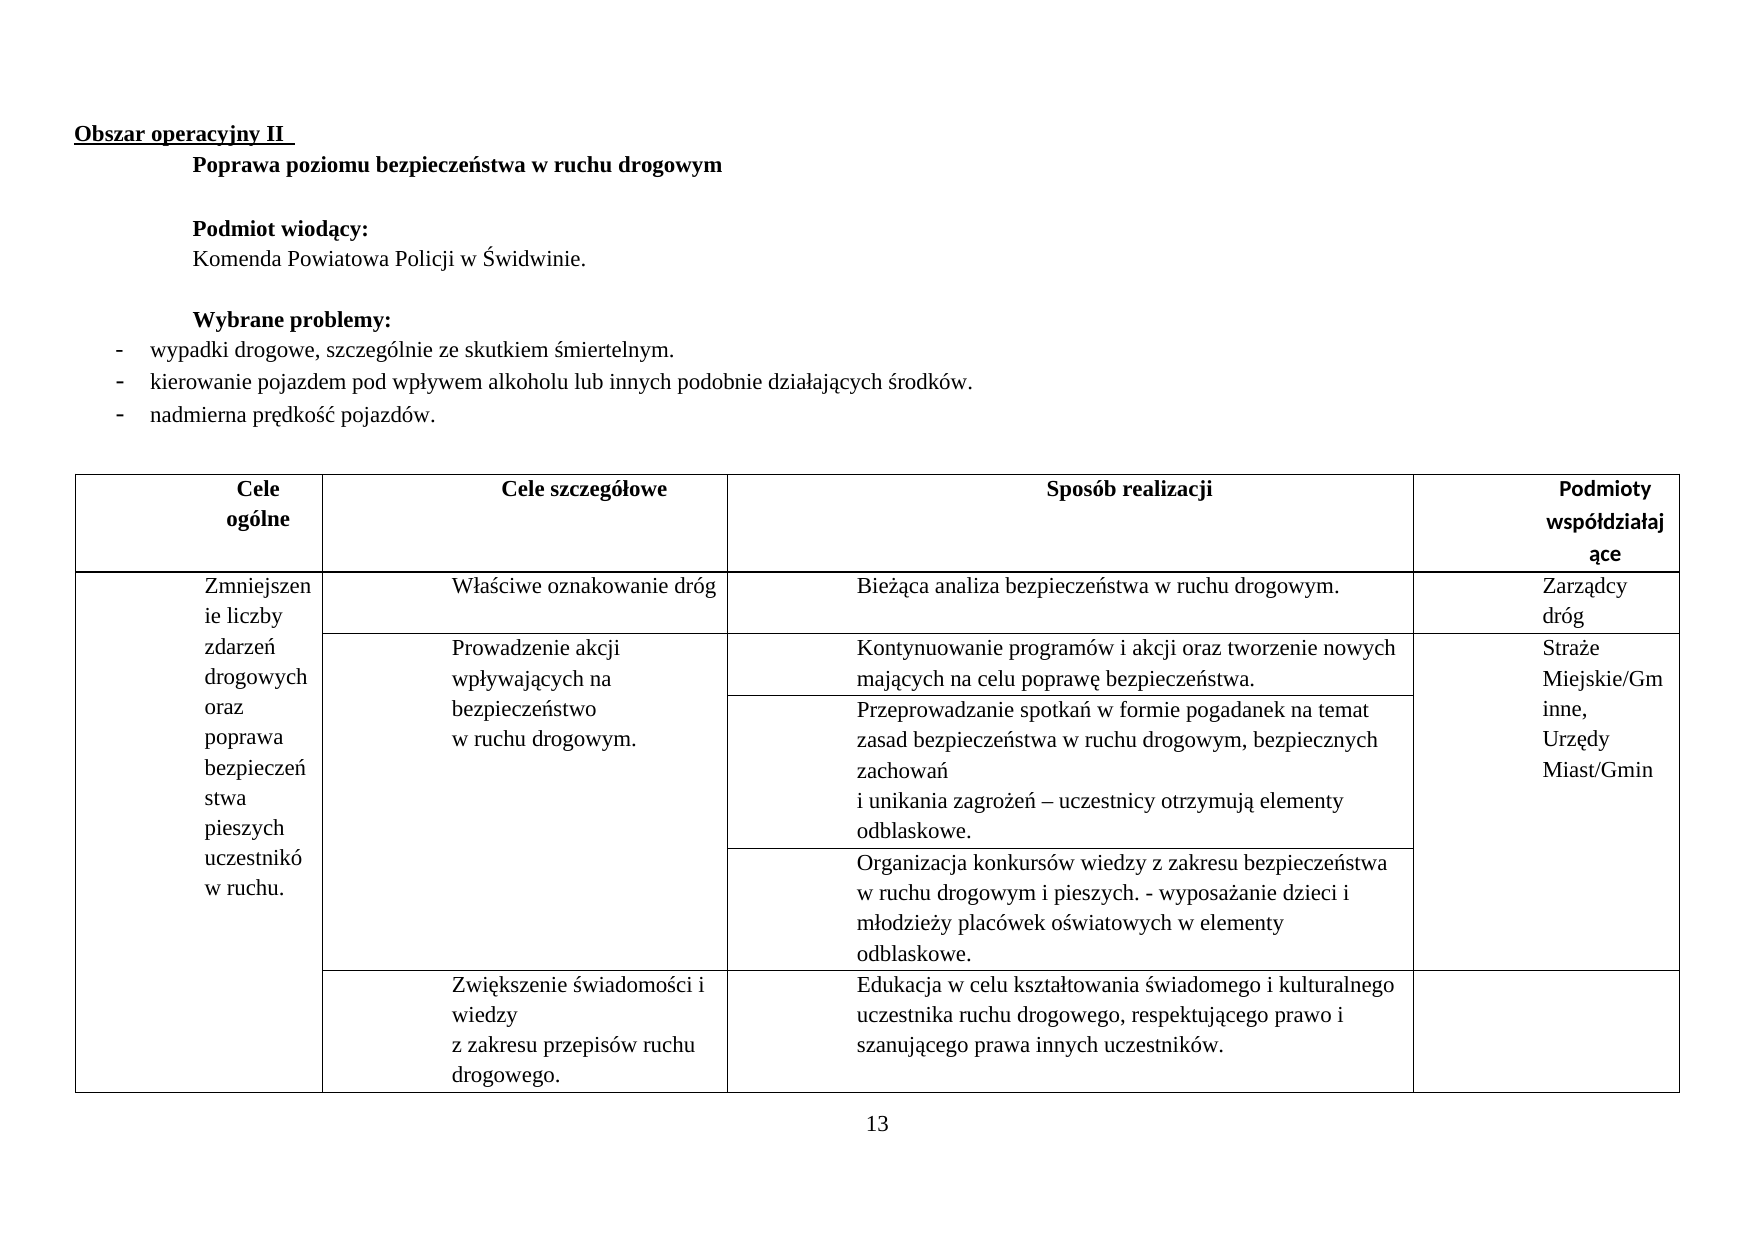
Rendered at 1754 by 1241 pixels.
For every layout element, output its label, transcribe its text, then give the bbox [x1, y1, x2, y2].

table_cell Właściwe oznakowanie dróg [323, 573, 727, 633]
table_cell Kontynuowanie programów i akcji oraz tworzenie nowych mających na celu poprawę bezpieczeństwa. [728, 634, 1413, 695]
table_cell Prowadzenie akcji wpływających na bezpieczeństwo w ruchu drogowym. [323, 634, 727, 970]
table_cell Zarządcy dróg [1414, 573, 1679, 633]
table_header Podmioty współdziałające [1414, 475, 1679, 571]
text Poprawa poziomu bezpieczeństwa w ruchu drogowym [192, 151, 1679, 177]
table_header Cele ogólne [76, 475, 322, 571]
table_header Sposób realizacji [728, 475, 1413, 571]
list wypadki drogowe, szczególnie ze skutkiem śmiertelnym. [112, 336, 1679, 364]
text Komenda Powiatowa Policji w Świdwinie. [192, 245, 1679, 272]
table_cell Straże Miejskie/Gminne, Urzędy Miast/Gmin [1414, 634, 1679, 970]
table_header Cele szczegółowe [323, 475, 727, 571]
text Wybrane problemy: [192, 306, 1679, 332]
table_cell Bieżąca analiza bezpieczeństwa w ruchu drogowym. [728, 573, 1413, 633]
text Podmiot wiodący: [192, 215, 1679, 241]
table_cell Zwiększenie świadomości i wiedzy z zakresu przepisów ruchu drogowego. [323, 971, 727, 1092]
list nadmierna prędkość pojazdów. [112, 401, 1679, 430]
table_cell Zmniejszenie liczby zdarzeń drogowych oraz poprawa bezpieczeństwa pieszych uczestników ruchu. [76, 573, 322, 1092]
table_cell [1414, 971, 1679, 1092]
subtitle Obszar operacyjny II [74, 121, 1679, 147]
table_cell Organizacja konkursów wiedzy z zakresu bezpieczeństwa w ruchu drogowym i pieszych. - wyposażanie dzieci i młodzieży placówek oświatowych w elementy odblaskowe. [728, 849, 1413, 970]
table_cell Przeprowadzanie spotkań w formie pogadanek na temat zasad bezpieczeństwa w ruchu drogowym, bezpiecznych zachowań i unikania zagrożeń – uczestnicy otrzymują elementy odblaskowe. [728, 696, 1413, 848]
list kierowanie pojazdem pod wpływem alkoholu lub innych podobnie działających środków. [112, 368, 1679, 397]
table_cell Edukacja w celu kształtowania świadomego i kulturalnego uczestnika ruchu drogowego, respektującego prawo i szanującego prawa innych uczestników. [728, 971, 1413, 1092]
